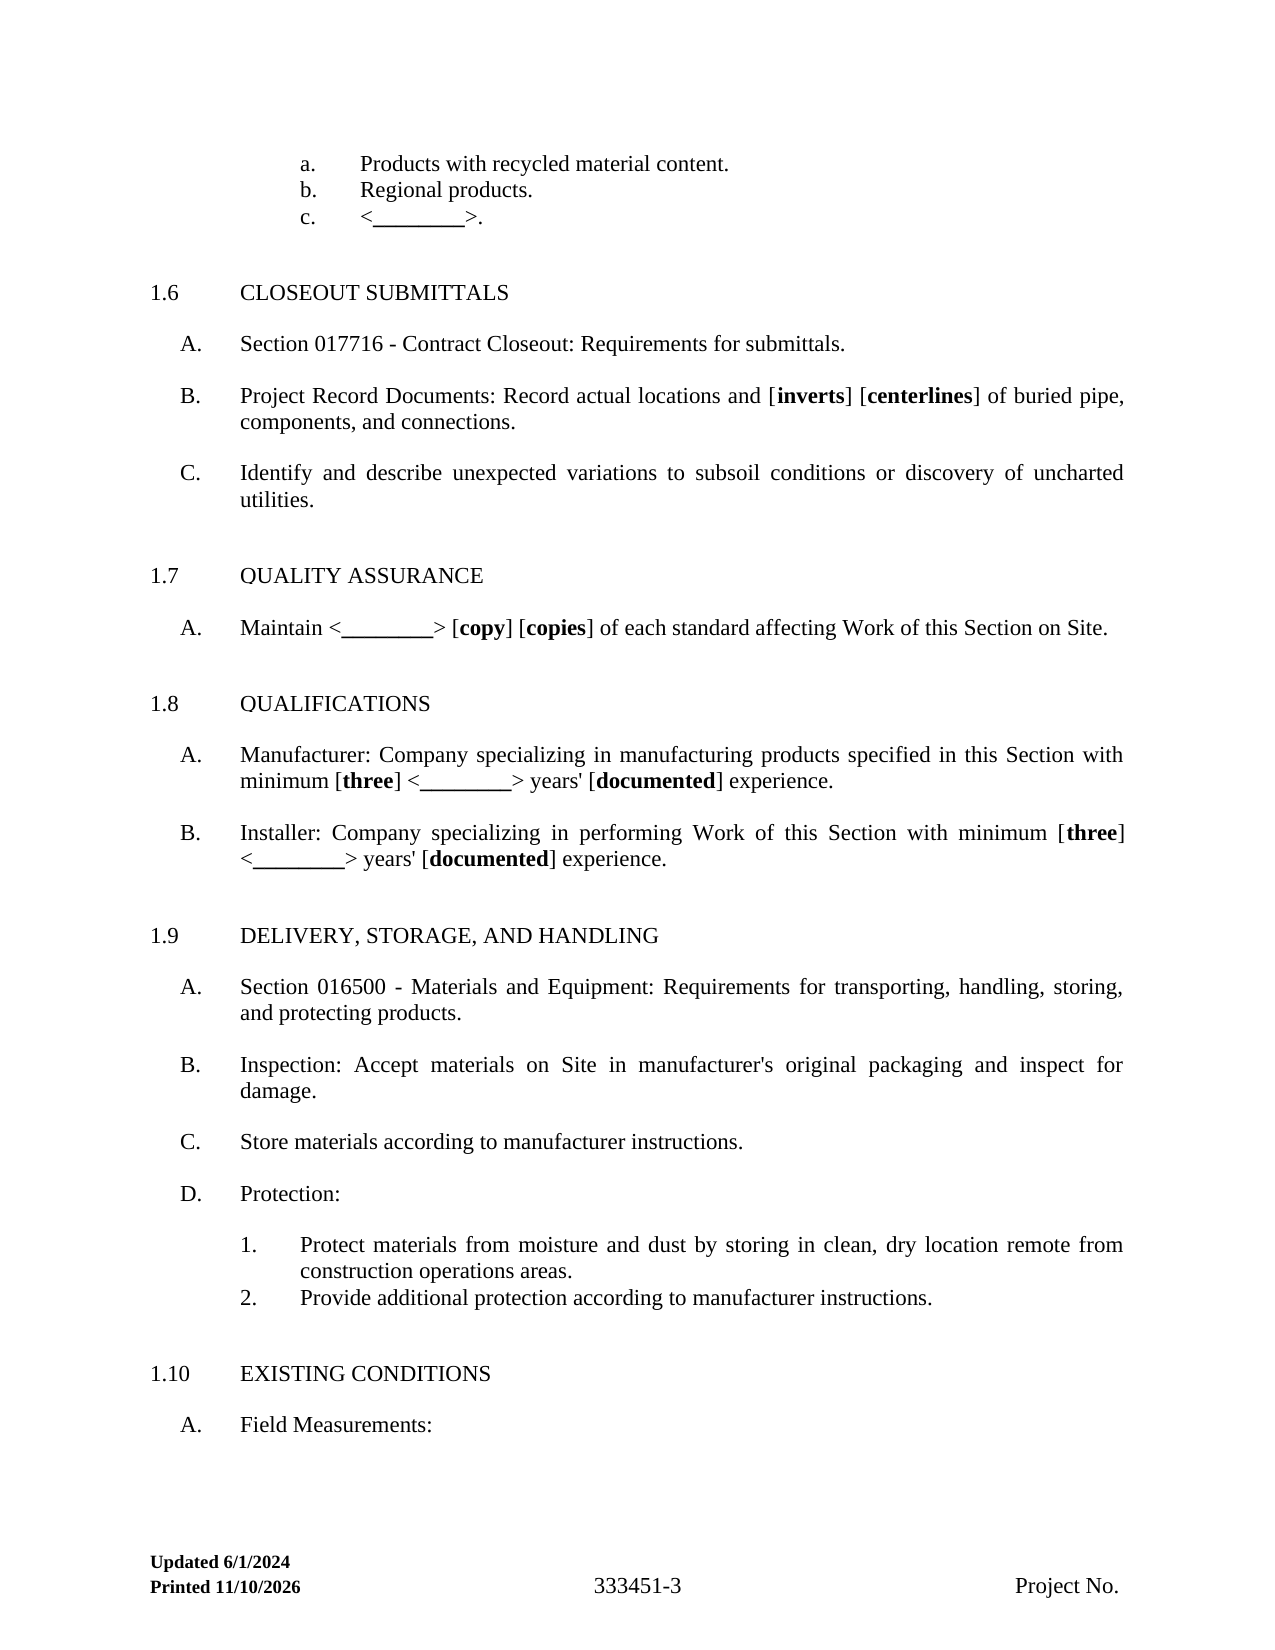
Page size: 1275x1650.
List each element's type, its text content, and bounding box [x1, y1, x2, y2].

text Project Record Documents: Record actual locations and [inverts] [centerlines] of buried pipe, components, and connections. [180, 382, 1125, 434]
text Products with recycled material content. [300, 150, 1125, 176]
text EXISTING CONDITIONS [150, 1360, 1125, 1387]
text Inspection: Accept materials on Site in manufacturer's original packaging and inspect for damage. [180, 1051, 1125, 1103]
text Manufacturer: Company specializing in manufacturing products specified in this Section with minimum [three] <________> years' [documented] experience. [180, 741, 1125, 794]
text Installer: Company specializing in performing Work of this Section with minimum [three] <________> years' [documented] experience. [180, 819, 1125, 872]
text Field Measurements: [180, 1412, 1125, 1438]
text Section 017716 - Contract Closeout: Requirements for submittals. [180, 330, 1125, 357]
text QUALIFICATIONS [150, 690, 1125, 712]
text Protect materials from moisture and dust by storing in clean, dry location remote from construction operations areas. [240, 1231, 1125, 1284]
text Section 016500 - Materials and Equipment: Requirements for transporting, handling, storing, and protecting products. [180, 973, 1125, 1026]
text Protection: [180, 1180, 1125, 1206]
text Maintain <________> [copy] [copies] of each standard affecting Work of this Section on Site. [180, 613, 1125, 640]
text Regional products. [300, 176, 1125, 203]
text DELIVERY, STORAGE, AND HANDLING [150, 922, 1125, 948]
text CLOSEOUT SUBMITTALS [150, 279, 1125, 305]
text Provide additional protection according to manufacturer instructions. [240, 1284, 1125, 1310]
text <________>. [300, 203, 1125, 229]
text Store materials according to manufacturer instructions. [180, 1128, 1125, 1155]
text QUALITY ASSURANCE [150, 562, 1125, 584]
text Identify and describe unexpected variations to subsoil conditions or discovery of uncharted utilities. [180, 459, 1125, 512]
